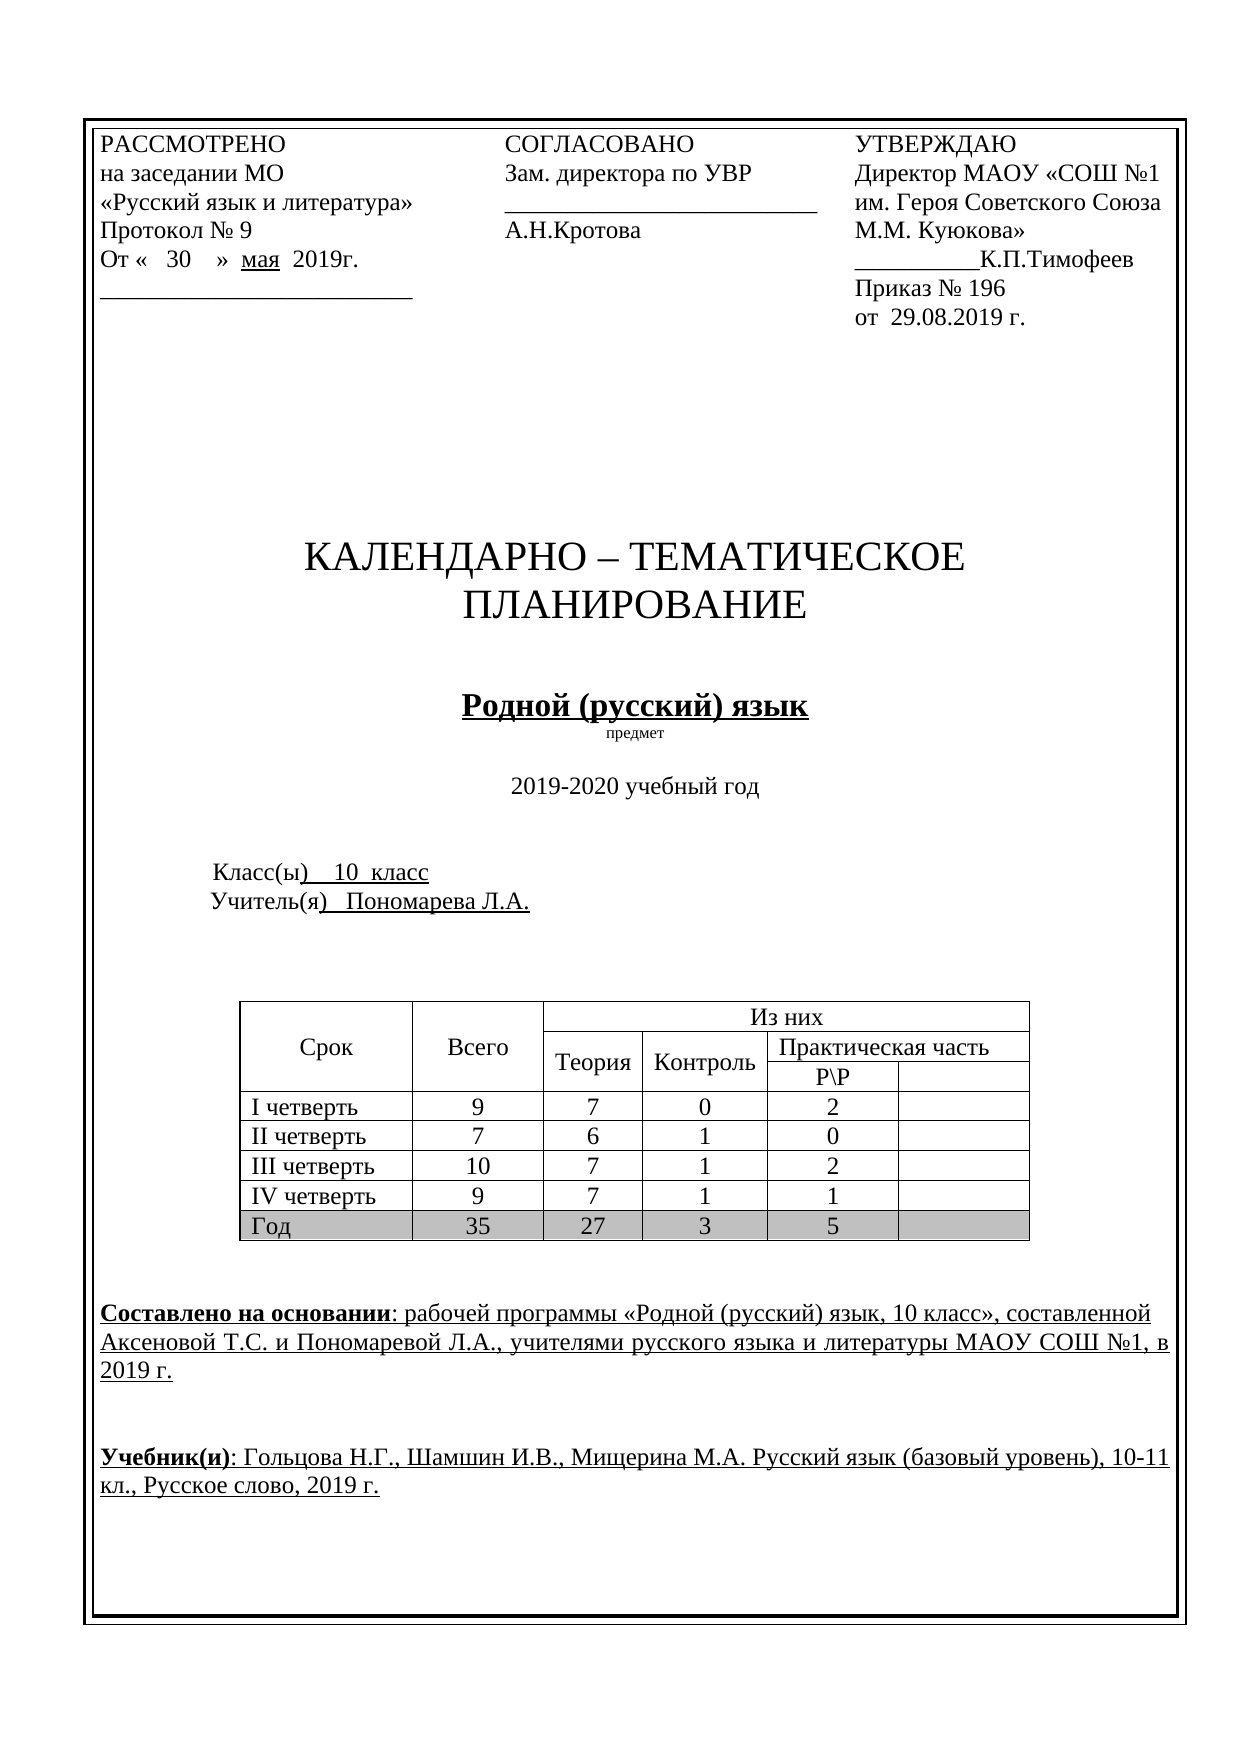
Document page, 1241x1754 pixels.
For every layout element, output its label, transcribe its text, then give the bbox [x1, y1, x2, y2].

table_cell СОГЛАСОВАНО Зам. директора по УВР _________________________ А.Н.Кротова [493, 129, 843, 388]
table_cell УТВЕРЖДАЮ Директор МАОУ «СОШ №1 им. Героя Советского Союза М.М. Куюкова» __________К.П.Тимофеев Приказ № 196 от 29.08.2019 г. [843, 121, 1181, 388]
table_cell РАССМОТРЕНО на заседании МО «Русский язык и литература» Протокол № 9 От « 30 » мая 2019г. _________________________ [89, 121, 493, 388]
table_cell КАЛЕНДАРНО – ТЕМАТИЧЕСКОЕ ПЛАНИРОВАНИЕ Родной (русский) язык предмет 2019-2020 учебный год Класс(ы) 10 класс Учитель(я) Пономарева Л.А. Составлено на основании: рабочей программы «Родной (русский) язык, 10 класс», составленной Аксеновой Т.С. и Пономаревой Л.А., учителями русского языка и литературы МАОУ СОШ №1, в 2019 г. Учебник(и): Гольцова Н.Г., Шамшин И.В., Мищерина М.А. Русский язык (базовый уровень), 10-11 кл., Русское слово, 2019 г. [94, 388, 1176, 1614]
